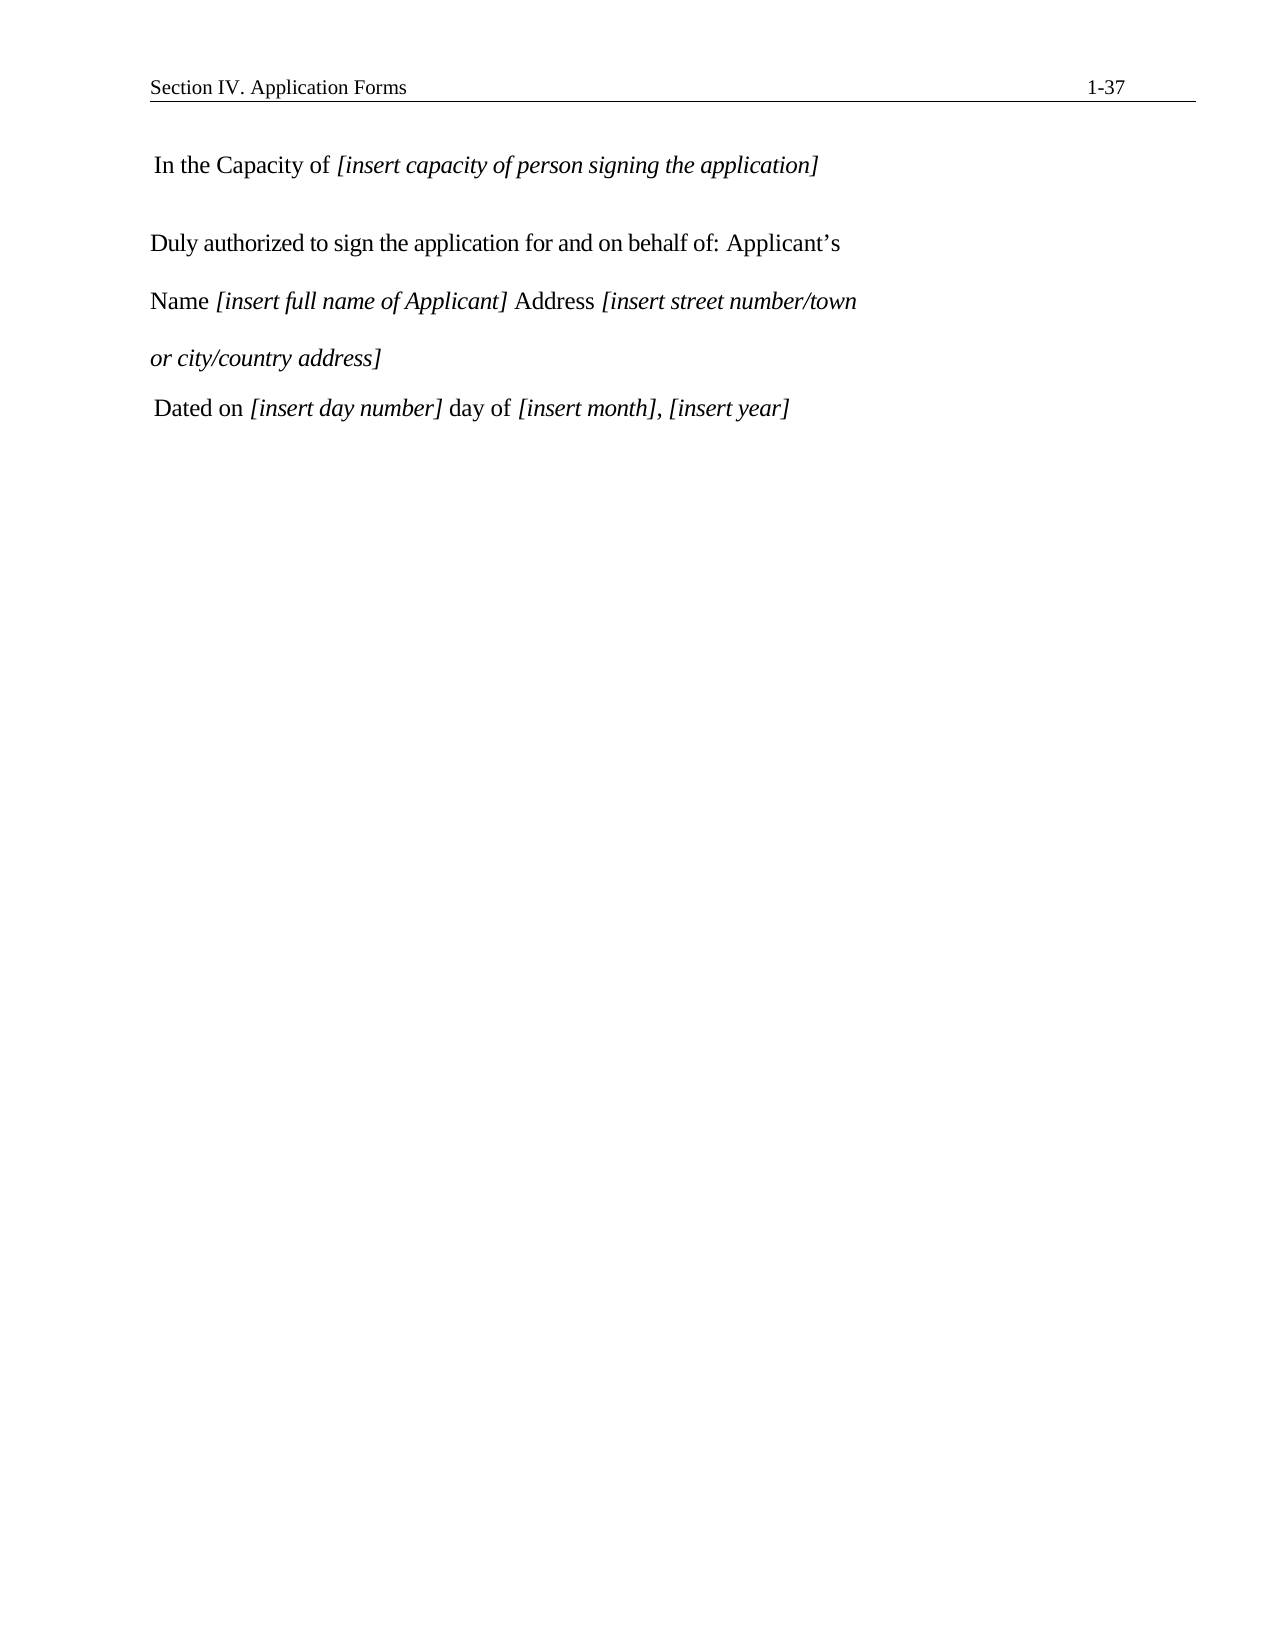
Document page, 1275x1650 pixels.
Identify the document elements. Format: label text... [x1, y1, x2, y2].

text Duly authorized to sign the application for and on behalf of: Applicant’s Name [insert full name of Applicant] Address [insert street number/town or city/country address] [150, 199, 866, 372]
text In the Capacity of [insert capacity of person signing the application] [154, 150, 1196, 179]
text Dated on [insert day number] day of [insert month], [insert year] [154, 393, 1196, 422]
